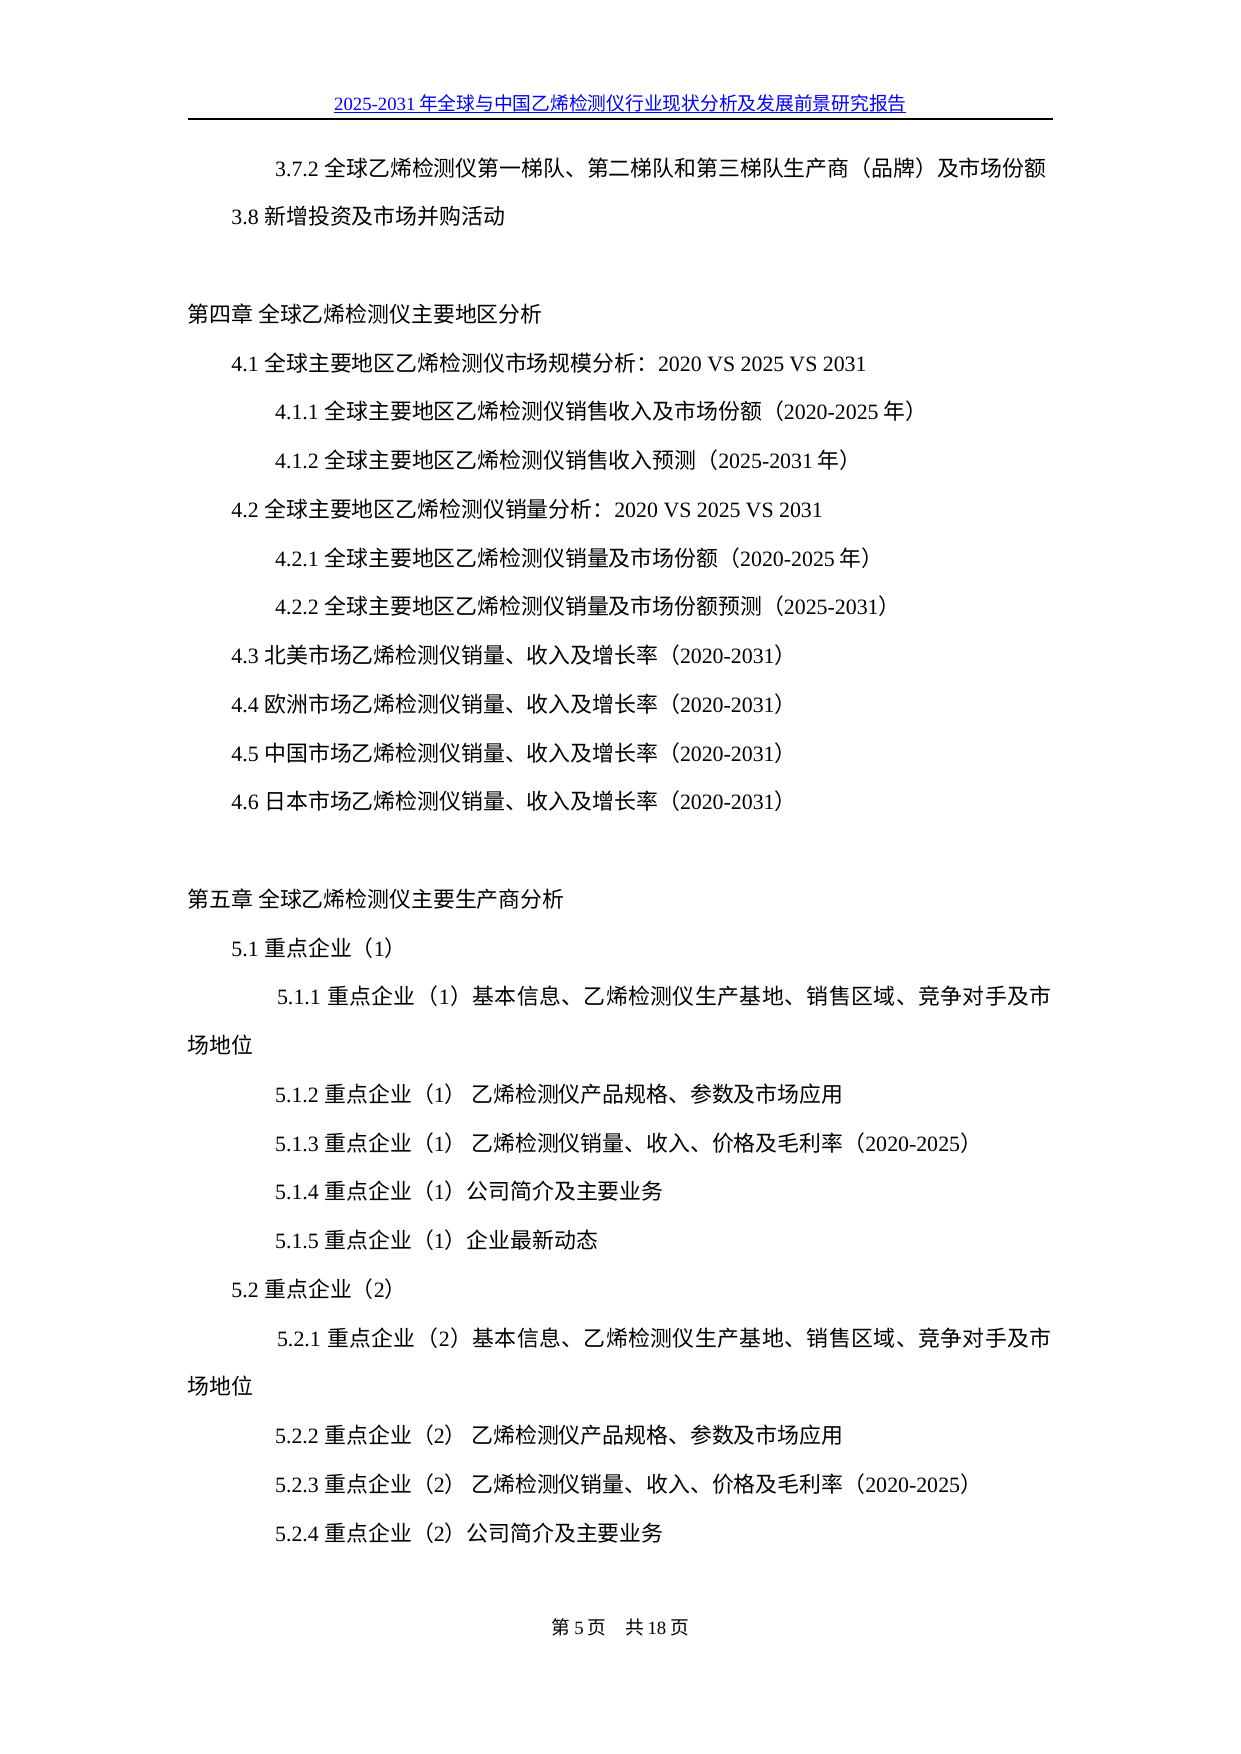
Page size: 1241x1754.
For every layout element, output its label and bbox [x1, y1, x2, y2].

text [187, 150, 1053, 1548]
